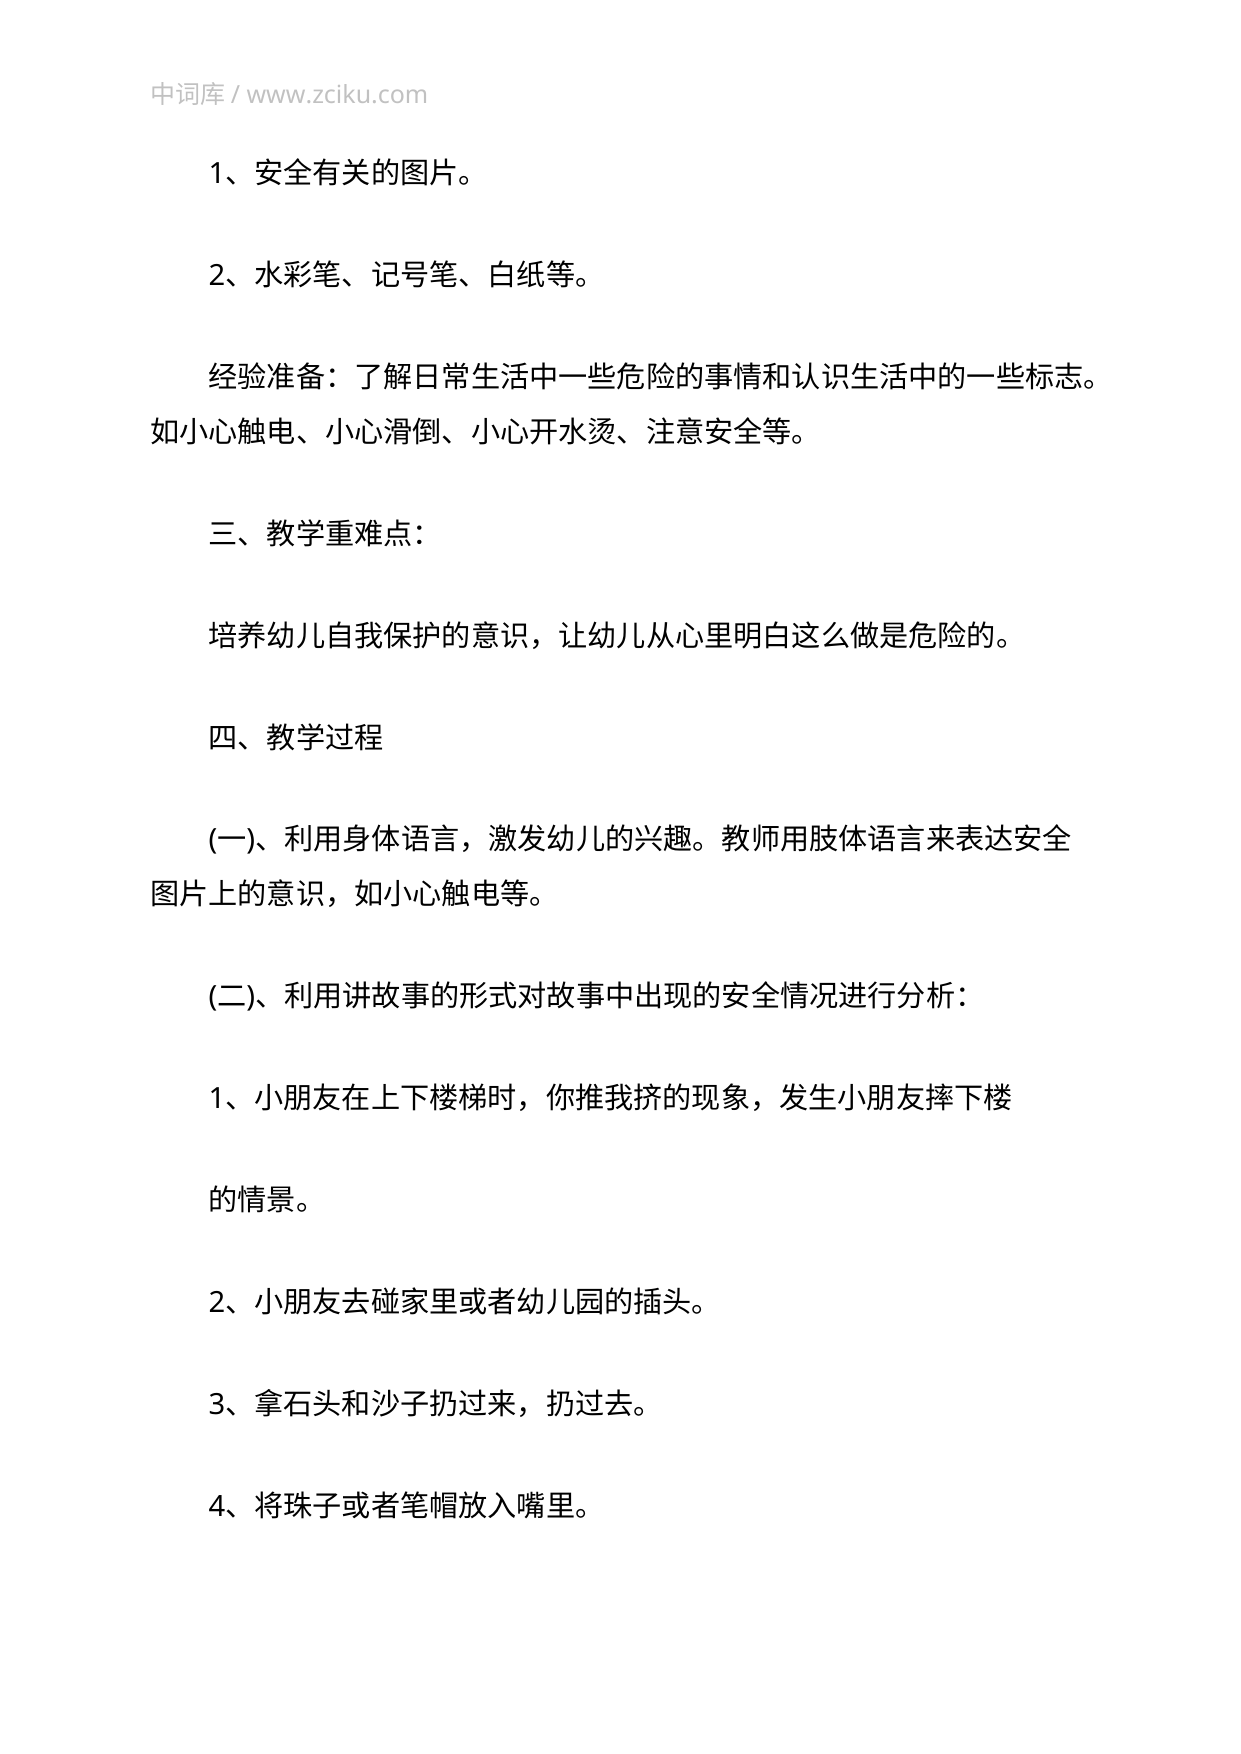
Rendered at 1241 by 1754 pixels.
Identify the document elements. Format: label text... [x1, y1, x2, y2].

text (二)、利用讲故事的形式对故事中出现的安全情况进行分析： [150, 973, 1090, 1015]
text 4、将珠子或者笔帽放入嘴里。 [150, 1482, 1090, 1525]
text 2、水彩笔、记号笔、白纸等。 [150, 252, 1090, 294]
text 1、小朋友在上下楼梯时，你推我挤的现象，发生小朋友摔下楼 [150, 1075, 1090, 1117]
text 3、拿石头和沙子扔过来，扔过去。 [150, 1380, 1090, 1423]
text 2、小朋友去碰家里或者幼儿园的插头。 [150, 1278, 1090, 1321]
text 三、教学重难点： [150, 511, 1090, 553]
text 的情景。 [150, 1177, 1090, 1219]
text 四、教学过程 [150, 714, 1090, 756]
text (一)、利用身体语言，激发幼儿的兴趣。教师用肢体语言来表达安全图片上的意识，如小心触电等。 [150, 816, 1090, 913]
text 培养幼儿自我保护的意识，让幼儿从心里明白这么做是危险的。 [150, 612, 1090, 655]
text 经验准备：了解日常生活中一些危险的事情和认识生活中的一些标志。如小心触电、小心滑倒、小心开水烫、注意安全等。 [150, 354, 1090, 451]
text 1、安全有关的图片。 [150, 150, 1090, 192]
